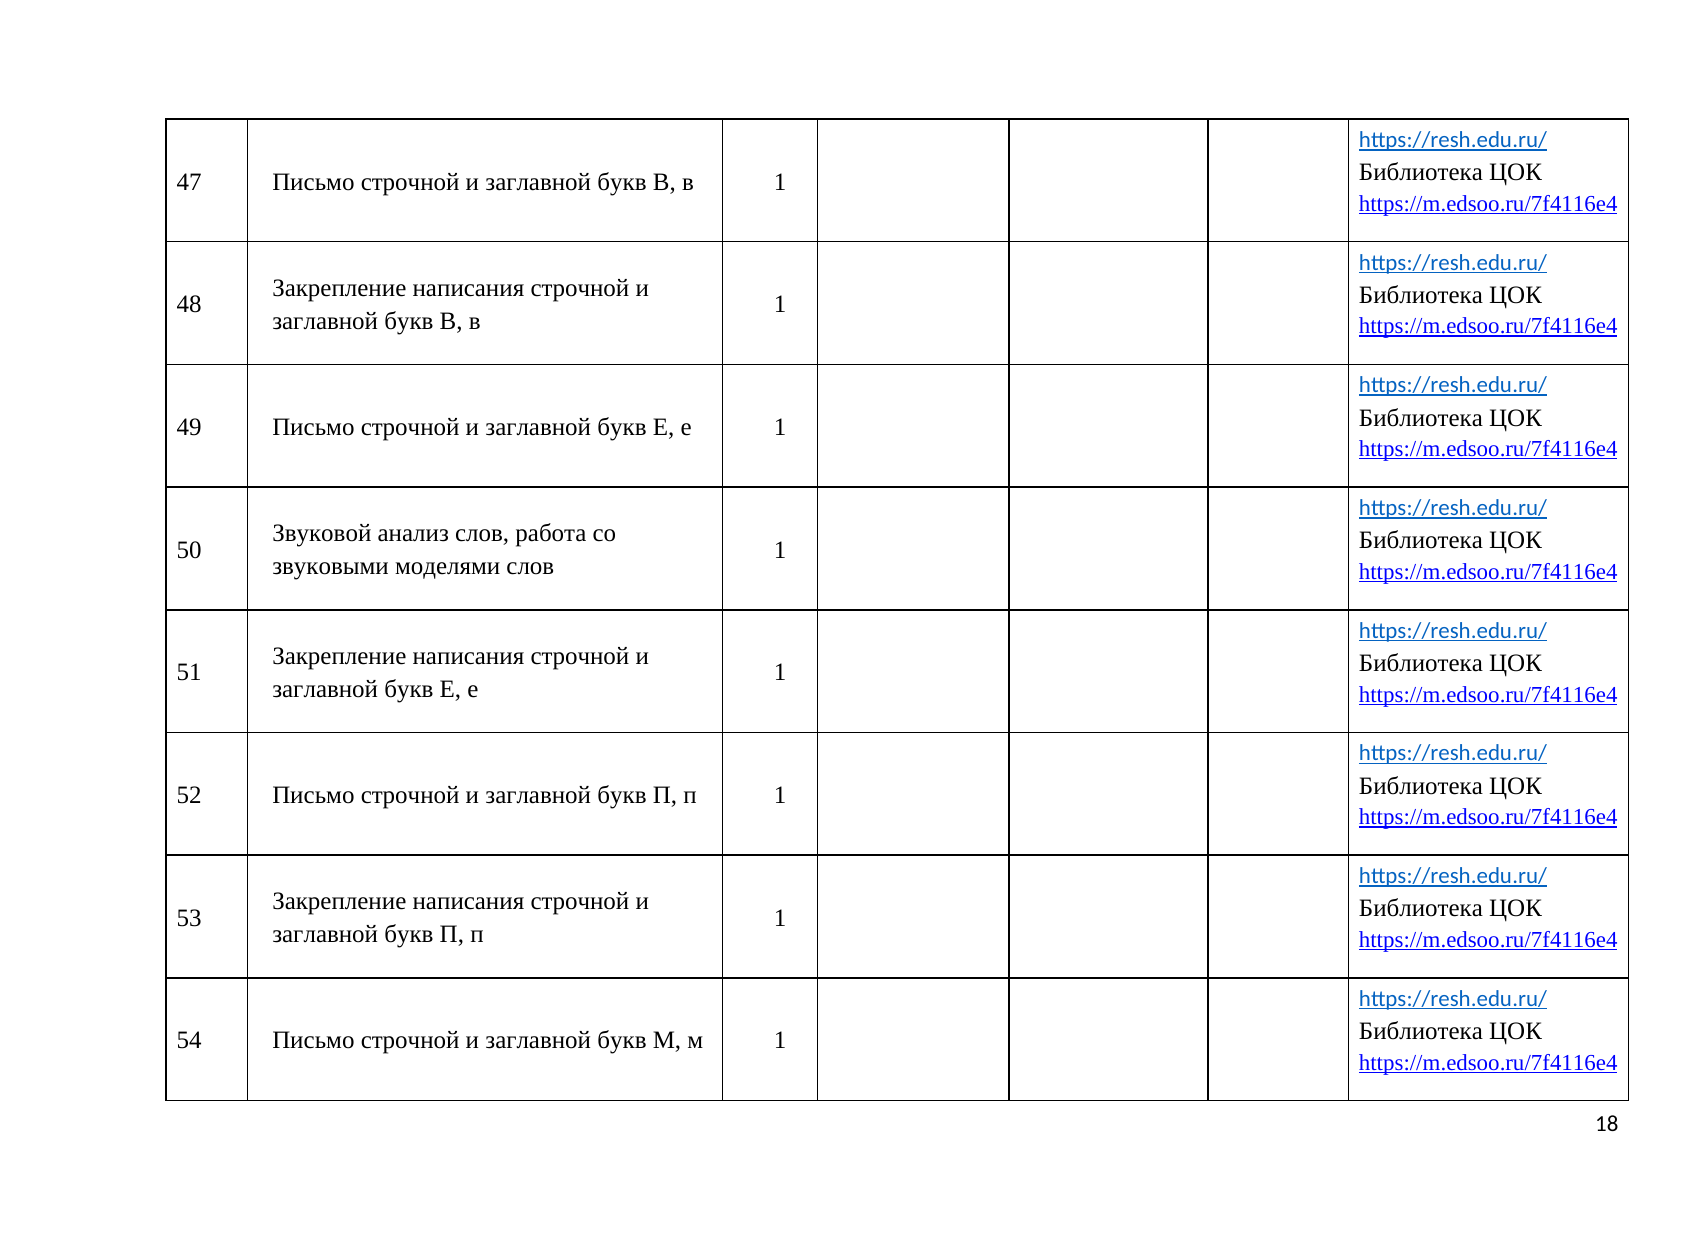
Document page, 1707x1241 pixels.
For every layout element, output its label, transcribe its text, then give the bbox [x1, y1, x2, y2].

table_cell [1010, 120, 1207, 241]
table_cell [1209, 611, 1348, 732]
table_cell Закрепление написания строчной и заглавной букв П, п [248, 856, 722, 977]
table_cell [1010, 979, 1207, 1100]
table_cell [1209, 979, 1348, 1100]
table_cell [1209, 120, 1348, 241]
table_cell https://resh.edu.ru/ Библиотека ЦОК https://m.edsoo.ru/7f4116e4 [1349, 611, 1628, 732]
table_cell [1010, 733, 1207, 854]
table_cell [818, 365, 1008, 486]
table_cell 54 [167, 979, 247, 1100]
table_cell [1349, 242, 1628, 363]
table_cell Письмо строчной и заглавной букв В, в [248, 120, 722, 241]
table_cell [1010, 856, 1207, 977]
table_cell 1 [723, 120, 817, 241]
table_cell [1010, 488, 1207, 609]
table_cell [818, 611, 1008, 732]
table_cell https://resh.edu.ru/ Библиотека ЦОК https://m.edsoo.ru/7f4116e4 [1349, 488, 1628, 609]
table_cell [1010, 611, 1207, 732]
table_cell 1 [723, 488, 817, 609]
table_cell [1349, 120, 1628, 241]
table_cell [818, 979, 1008, 1100]
table_cell 53 [167, 856, 247, 977]
table_cell 52 [167, 733, 247, 854]
table_cell [1209, 856, 1348, 977]
table_cell 1 [723, 242, 817, 363]
table_cell Письмо строчной и заглавной букв М, м [248, 979, 722, 1100]
table_cell Закрепление написания строчной и заглавной букв В, в [248, 242, 722, 363]
table_cell [818, 488, 1008, 609]
table_cell Закрепление написания строчной и заглавной букв Е, е [248, 611, 722, 732]
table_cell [1349, 856, 1628, 977]
table_cell 1 [723, 979, 817, 1100]
table_cell [1209, 365, 1348, 486]
table_cell 47 [167, 120, 247, 241]
table_cell 48 [167, 242, 247, 363]
table_cell Письмо строчной и заглавной букв Е, е [248, 365, 722, 486]
table_cell 1 [723, 856, 817, 977]
table_cell 1 [723, 611, 817, 732]
table_cell [1209, 488, 1348, 609]
table_cell 51 [167, 611, 247, 732]
table_cell [818, 120, 1008, 241]
table_cell [818, 733, 1008, 854]
table_cell Звуковой анализ слов, работа со звуковыми моделями слов [248, 488, 722, 609]
table_cell [818, 242, 1008, 363]
table_cell https://resh.edu.ru/ Библиотека ЦОК https://m.edsoo.ru/7f4116e4 [1349, 365, 1628, 486]
table_cell 1 [723, 365, 817, 486]
table_cell 50 [167, 488, 247, 609]
table_cell [1010, 365, 1207, 486]
table_cell Письмо строчной и заглавной букв П, п [248, 733, 722, 854]
table_cell [1209, 242, 1348, 363]
table_cell 49 [167, 365, 247, 486]
table_cell 1 [723, 733, 817, 854]
table_cell https://resh.edu.ru/ Библиотека ЦОК https://m.edsoo.ru/7f4116e4 [1349, 733, 1628, 854]
table_cell [1010, 242, 1207, 363]
table_cell [1209, 733, 1348, 854]
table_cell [1349, 979, 1628, 1100]
table_cell [818, 856, 1008, 977]
